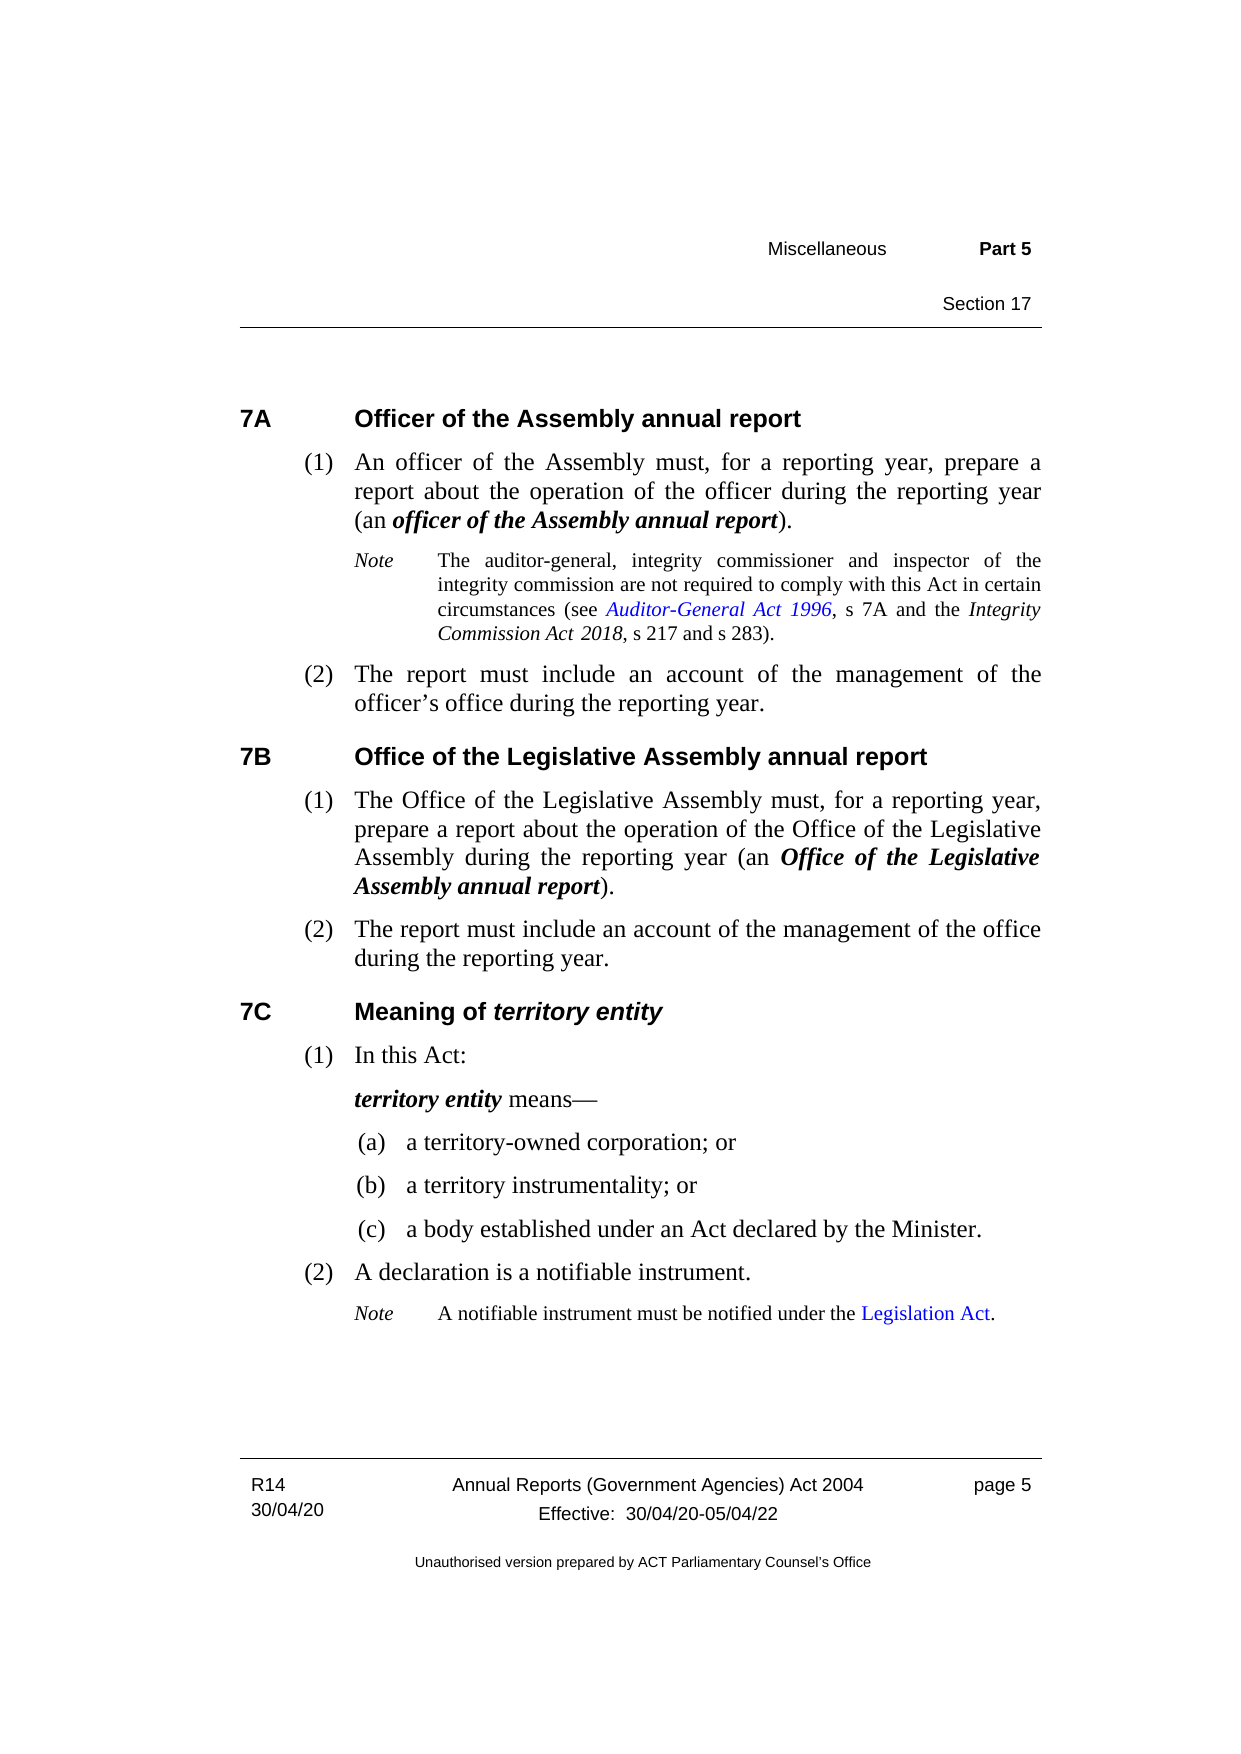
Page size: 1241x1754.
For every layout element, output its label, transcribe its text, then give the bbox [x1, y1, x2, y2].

text Note A notifiable instrument must be notified under the Legislation Act. [354, 1300, 1042, 1324]
text 7B Office of the Legislative Assembly annual report [239, 742, 1042, 770]
text (2) The report must include an account of the management of the officer’s office during the reporting year. [239, 659, 1042, 717]
text 7C Meaning of territory entity [239, 997, 1042, 1026]
text 7A Officer of the Assembly annual report [239, 404, 1042, 433]
text (2) The report must include an account of the management of the office during the reporting year. [239, 914, 1042, 972]
text (b) a territory instrumentality; or [239, 1170, 1042, 1199]
text (1) In this Act: [239, 1040, 1042, 1069]
text (2) A declaration is a notifiable instrument. [239, 1257, 1042, 1286]
text (c) a body established under an Act declared by the Minister. [239, 1214, 1042, 1242]
text (1) The Office of the Legislative Assembly must, for a reporting year, prepare a report about the operation of the Office of the Legislative Assembly during the reporting year (an Office of the Legislative Assembly annual report). [239, 785, 1042, 900]
text territory entity means— [354, 1084, 1042, 1112]
text Note The auditor-general, integrity commissioner and inspector of the integrity commission are not required to comply with this Act in certain circumstances (see Auditor-General Act 1996, s 7A and the Integrity Commission Act 2018, s 217 and s 283). [354, 548, 1042, 644]
text (a) a territory-owned corporation; or [239, 1127, 1042, 1156]
text (1) An officer of the Assembly must, for a reporting year, prepare a report about the operation of the officer during the reporting year (an officer of the Assembly annual report). [239, 447, 1042, 534]
